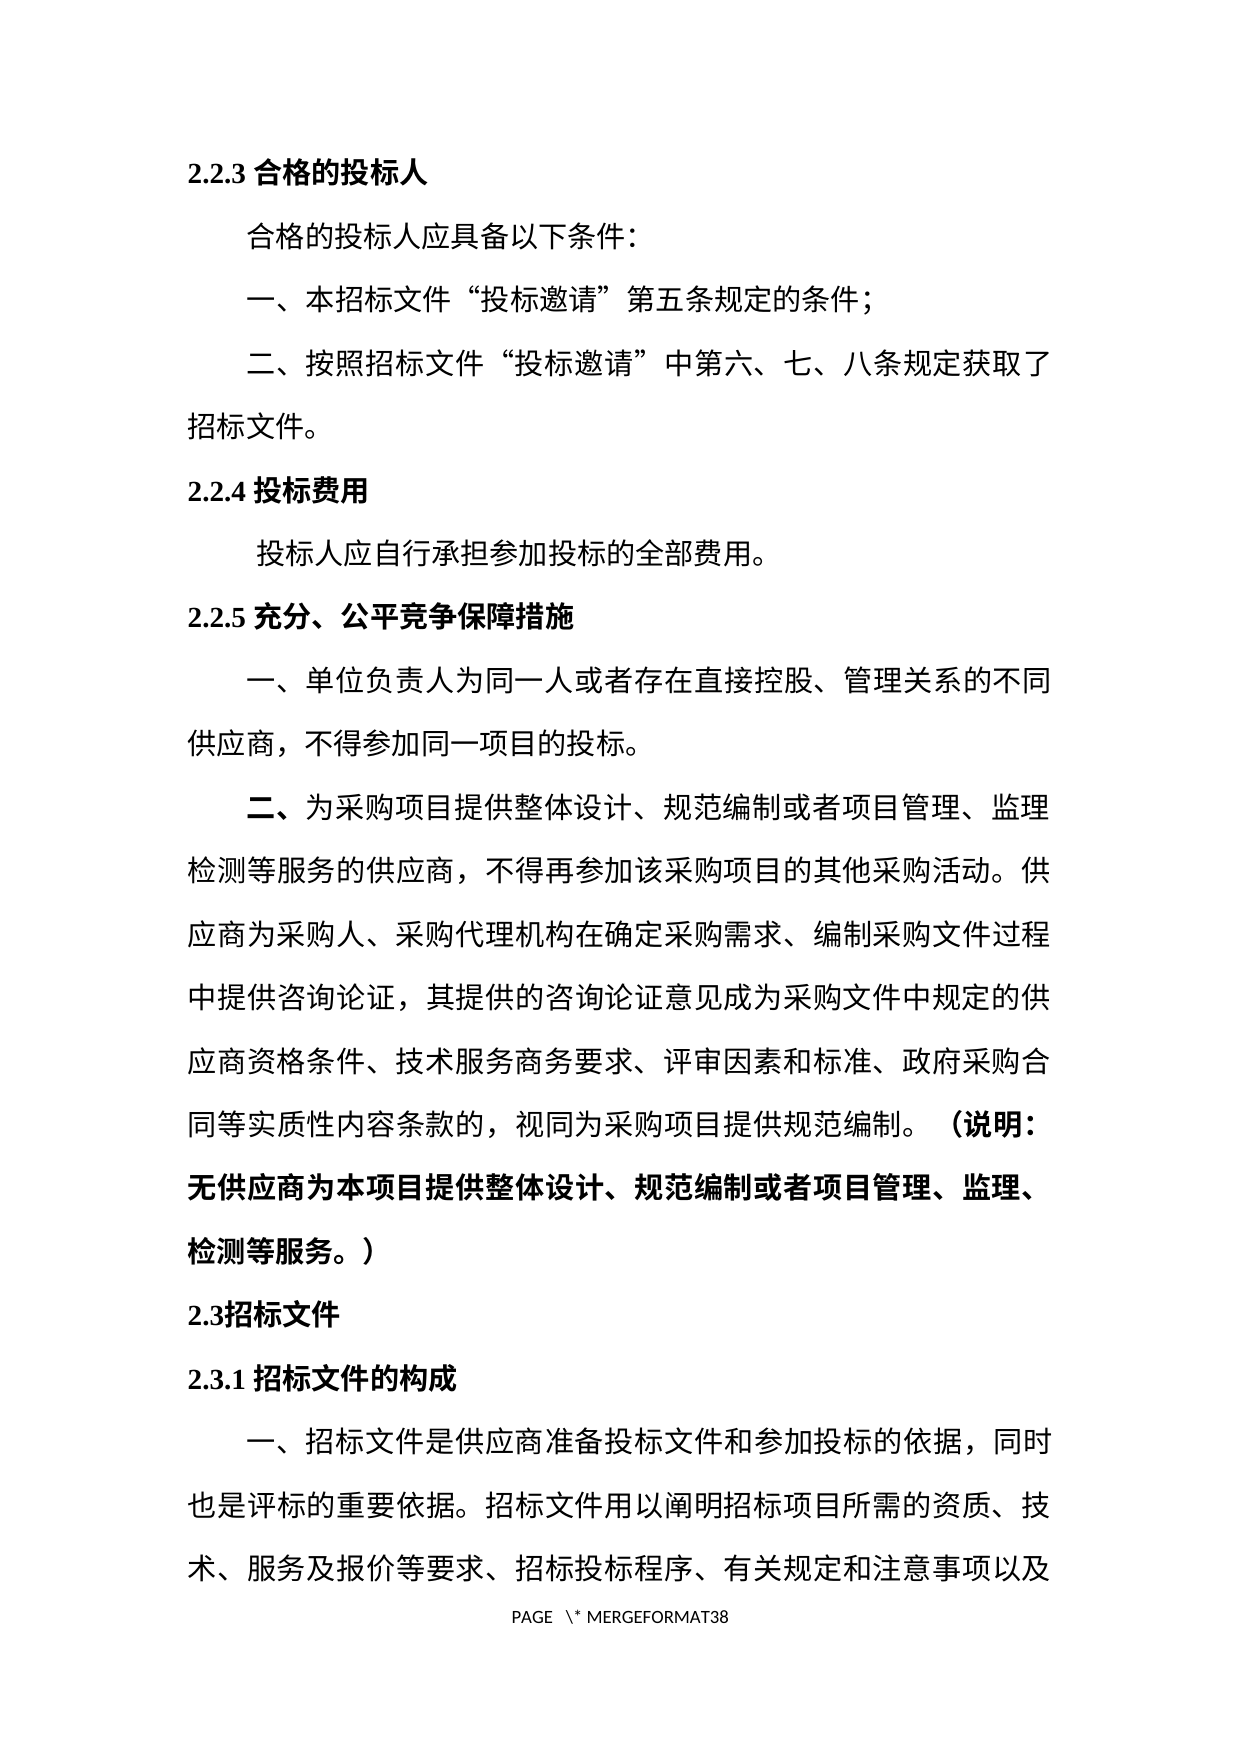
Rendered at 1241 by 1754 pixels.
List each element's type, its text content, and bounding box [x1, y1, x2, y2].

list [187, 1419, 1053, 1588]
text 投标人应自行承担参加投标的全部费用。 [187, 531, 1053, 573]
list 单位负责人为同一人或者存在直接控股、管理关系的不同供应商，不得参加同一项目的投标。 [187, 657, 1053, 763]
list 充分、公平竞争保障措施 [187, 594, 1053, 636]
list 招标文件的构成 [187, 1355, 1053, 1398]
text 合格的投标人应具备以下条件： [187, 213, 1053, 256]
list 本招标文件“投标邀请”第五条规定的条件； [247, 277, 1053, 319]
list 招标文件 [187, 1292, 1053, 1334]
list 为采购项目提供整体设计、规范编制或者项目管理、监理、检测等服务的供应商，不得再参加该采购项目的其他采购活动。供应商为采购人、采购代理机构在确定采购需求、编制采购文件过程中提供咨询论证，其提供的咨询论证意见成为采购文件中规定的供应商资格条件、技术服务商务要求、评审因素和标准、政府采购合同等实质性内容条款的，视同为采购项目提供规范编制。（说明：无供应商为本项目提供整体设计、规范编制或者项目管理、监理、检测等服务。） [187, 784, 1053, 1271]
list 投标费用 [187, 467, 1053, 509]
list 合格的投标人 [187, 150, 1053, 192]
list 按照招标文件“投标邀请”中第六、七、八条规定获取了招标文件。 [187, 340, 1053, 446]
